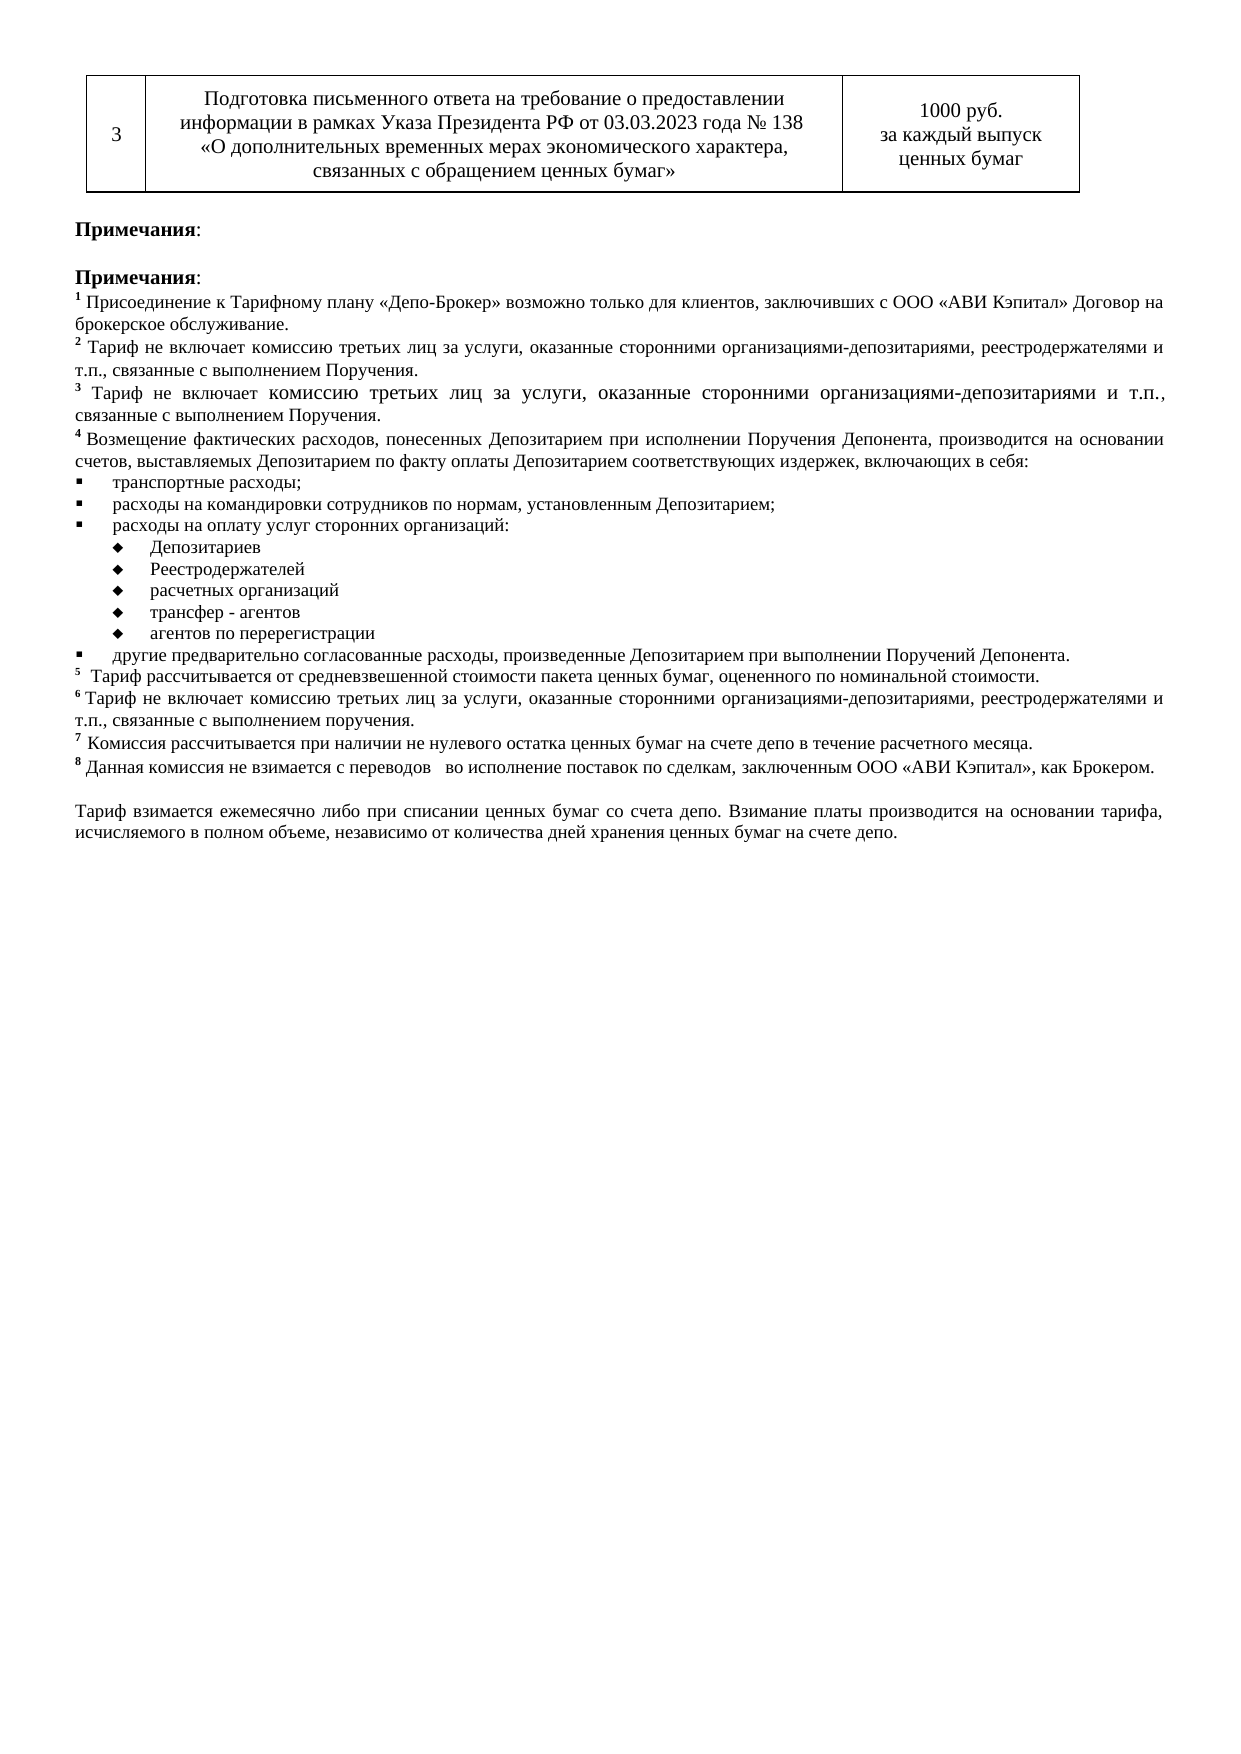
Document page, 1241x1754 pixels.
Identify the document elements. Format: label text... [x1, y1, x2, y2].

list трансфер - агентов [112, 601, 1165, 622]
table_cell 1000 руб. за каждый выпуск ценных бумаг [843, 76, 1079, 191]
list Реестродержателей [112, 557, 1165, 579]
list 3 Тариф не включает комиссию третьих лиц за услуги, оказанные сторонними организациями-депозитариями и т.п., связанные с выполнением Поручения. [75, 380, 1165, 426]
text Примечания: [75, 217, 1165, 241]
list Депозитариев [112, 536, 1165, 557]
text Тариф взимается ежемесячно либо при списании ценных бумаг со счета депо. Взимание платы производится на основании тарифа, исчисляемого в полном объеме, независимо от количества дней хранения ценных бумаг на счете депо. [75, 800, 1165, 843]
text 7 Комиссия рассчитывается при наличии не нулевого остатка ценных бумаг на счете депо в течение расчетного месяца. [75, 730, 1165, 754]
text 8 Данная комиссия не взимается с переводов во исполнение поставок по сделкам, заключенным ООО «АВИ Кэпитал», как Брокером. [75, 754, 1165, 778]
table_cell Подготовка письменного ответа на требование о предоставлении информации в рамках Указа Президента РФ от 03.03.2023 года № 138 «О дополнительных временных мерах экономического характера, связанных с обращением ценных бумаг» [146, 76, 842, 191]
text Примечания: [75, 265, 1165, 289]
text 1 Присоединение к Тарифному плану «Депо-Брокер» возможно только для клиентов, заключивших с ООО «АВИ Кэпитал» Договор на брокерское обслуживание. [75, 289, 1165, 334]
list расходы на оплату услуг сторонних организаций: [75, 514, 1165, 536]
text 6 Тариф не включает комиссию третьих лиц за услуги, оказанные сторонними организациями-депозитариями, реестродержателями и т.п., связанные с выполнением поручения. [75, 687, 1165, 730]
list агентов по перерегистрации [112, 622, 1165, 644]
list транспортные расходы; [75, 471, 1165, 493]
text 5 Тариф рассчитывается от средневзвешенной стоимости пакета ценных бумаг, оцененного по номинальной стоимости. [75, 665, 1165, 687]
text 4 Возмещение фактических расходов, понесенных Депозитарием при исполнении Поручения Депонента, производится на основании счетов, выставляемых Депозитарием по факту оплаты Депозитарием соответствующих издержек, включающих в себя: [75, 426, 1165, 471]
table_cell 3 [87, 76, 145, 191]
text 2 Тариф не включает комиссию третьих лиц за услуги, оказанные сторонними организациями-депозитариями, реестродержателями и т.п., связанные с выполнением Поручения. [75, 334, 1165, 380]
list расчетных организаций [112, 579, 1165, 601]
list расходы на командировки сотрудников по нормам, установленным Депозитарием; [75, 493, 1165, 514]
list другие предварительно согласованные расходы, произведенные Депозитарием при выполнении Поручений Депонента. [75, 644, 1165, 665]
